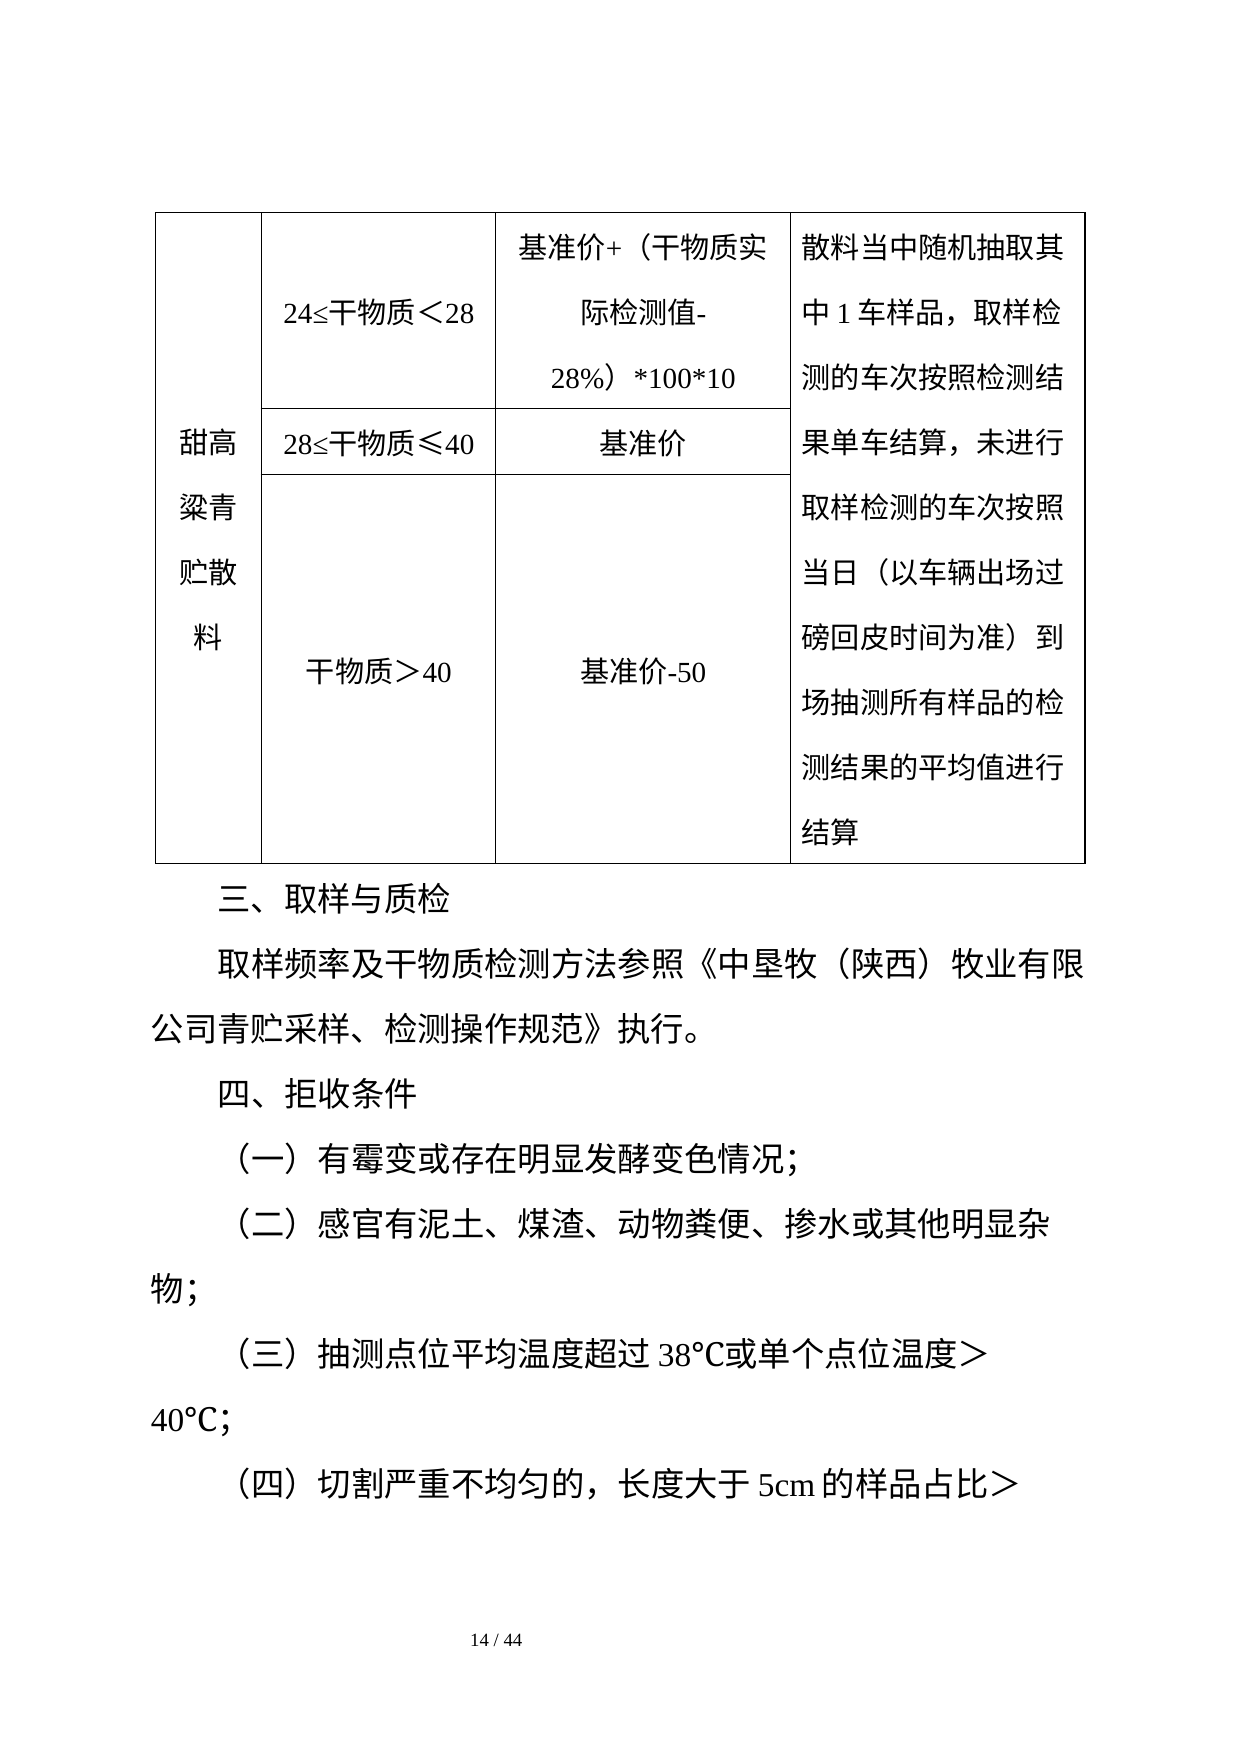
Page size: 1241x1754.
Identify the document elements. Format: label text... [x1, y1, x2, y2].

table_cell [791, 213, 1084, 863]
text 四、拒收条件 [151, 1059, 1089, 1124]
table_cell 基准价-50 [496, 475, 790, 863]
list 三、取样与质检 [151, 864, 1089, 929]
text （二）感官有泥土、煤渣、动物粪便、掺水或其他明显杂物； [151, 1189, 1089, 1319]
table_cell 28≤干物质≤40 [262, 409, 495, 474]
text （一）有霉变或存在明显发酵变色情况； [151, 1124, 1089, 1189]
table_cell 干物质＞40 [262, 475, 495, 863]
text 取样频率及干物质检测方法参照《中垦牧（陕西）牧业有限公司青贮采样、检测操作规范》执行。 [151, 929, 1089, 1059]
table_cell 基准价 [496, 409, 790, 474]
text （三）抽测点位平均温度超过38℃或单个点位温度＞40℃； [151, 1319, 1089, 1449]
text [151, 1449, 1089, 1514]
table_cell 24≤干物质＜28 [262, 213, 495, 408]
table_cell 无穗甜高粱青贮散料 [156, 213, 261, 863]
table_cell 基准价+（干物质实际检测值-28%）*100*10 [496, 213, 790, 408]
